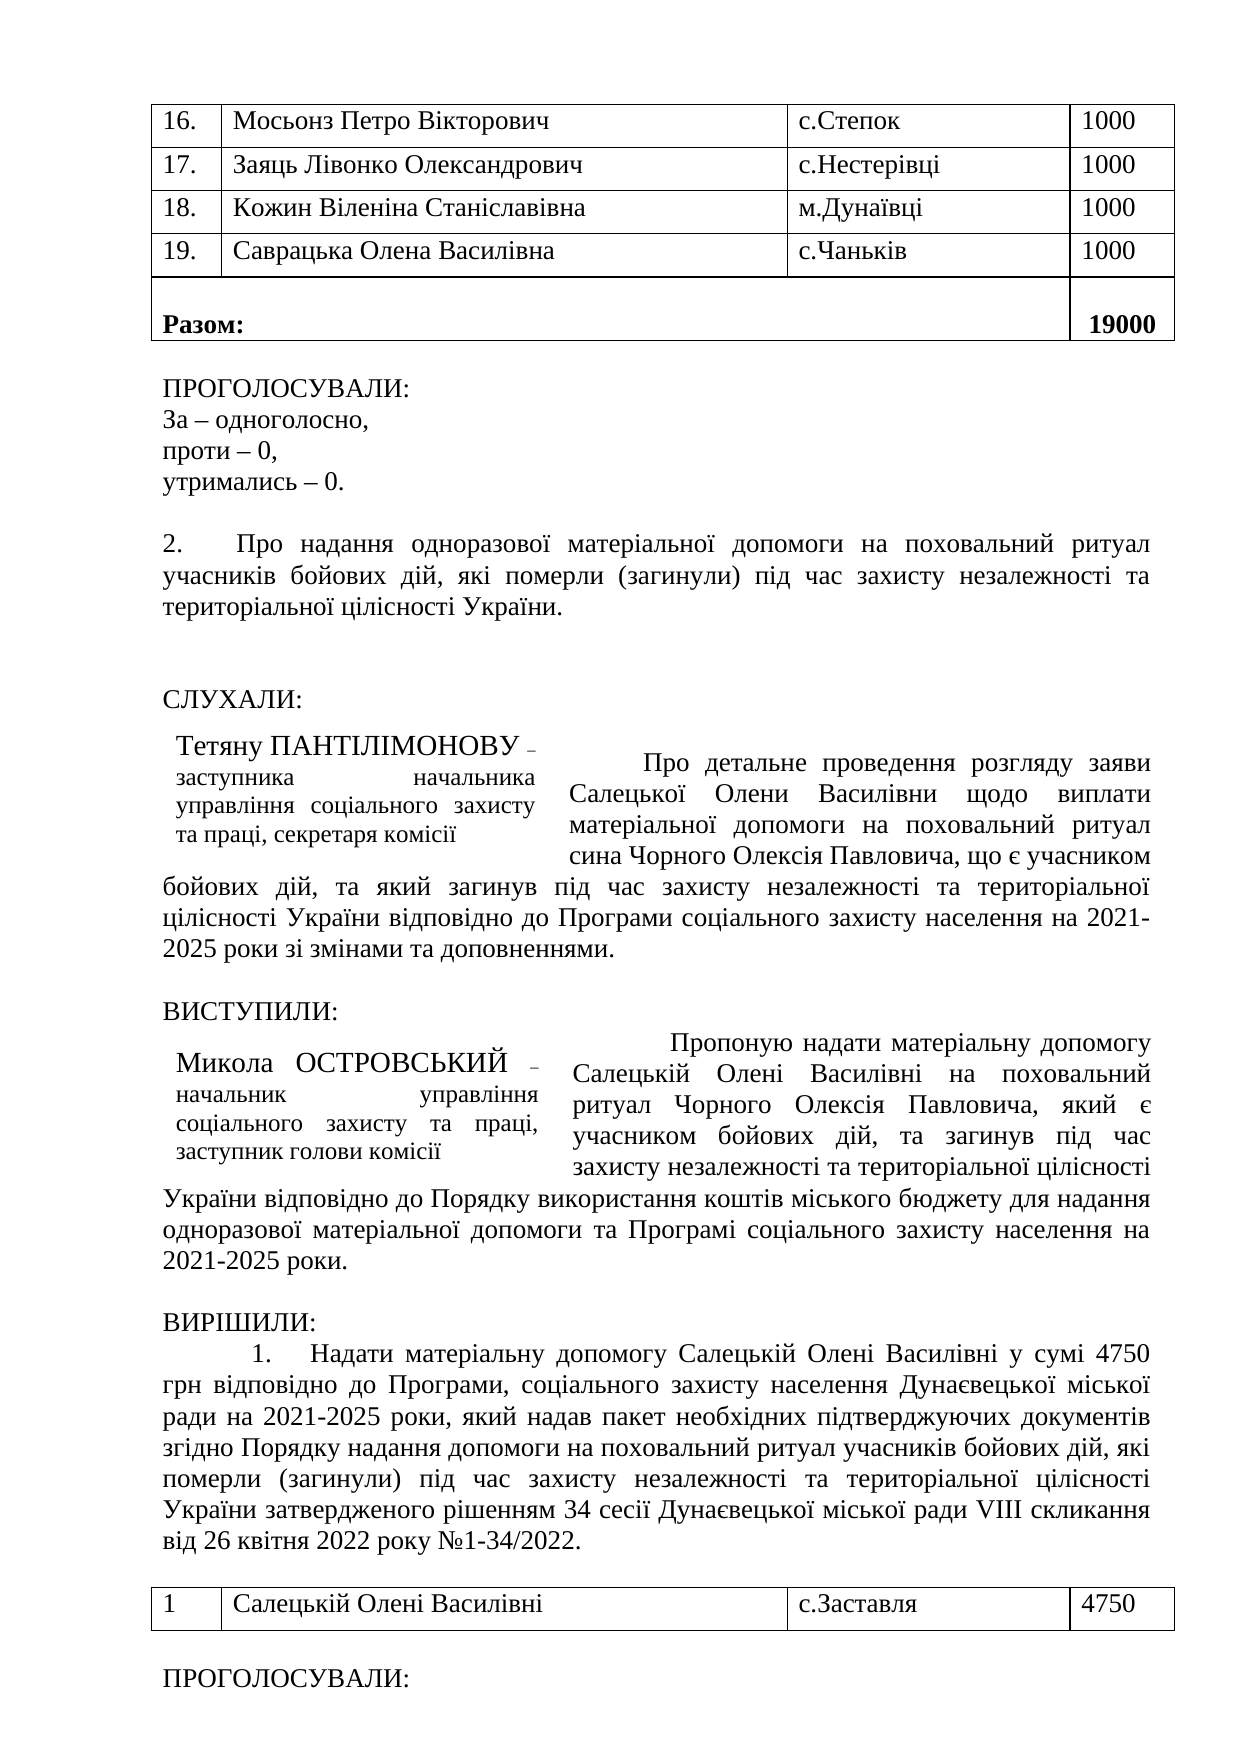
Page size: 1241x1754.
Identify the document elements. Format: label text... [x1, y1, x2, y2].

table_header 1 [152, 1588, 221, 1630]
text проти – 0, [162, 434, 1152, 465]
text ВИСТУПИЛИ: [162, 995, 1152, 1026]
table_header с.Заставля [788, 1588, 1069, 1630]
table_cell 1000 [1071, 234, 1174, 276]
table_cell с.Нестерівці [788, 148, 1069, 190]
table_cell 1000 [1071, 105, 1174, 147]
table_cell Мосьонз Петро Вікторович [222, 105, 787, 147]
table_header Салецькій Олені Василівні [222, 1588, 787, 1630]
text Про детальне проведення розгляду заяви Салецької Олени Василівни щодо виплати матеріальної допомоги на поховальний ритуал сина Чорного Олексія Павловича, що є учасником бойових дій, та який загинув під час захисту незалежності та територіальної цілісності України відповідно до Програми соціального захисту населення на 2021-2025 роки зі змінами та доповненнями. [162, 746, 1152, 964]
table_header 4750 [1071, 1588, 1174, 1630]
text За – одноголосно, [162, 403, 1152, 434]
text СЛУХАЛИ: [162, 683, 1152, 714]
table_cell 19. [152, 234, 221, 276]
text ВИРІШИЛИ: [162, 1306, 1152, 1337]
table_cell 17. [152, 148, 221, 190]
table_cell 19000 [1071, 278, 1174, 340]
table_cell Кожин Віленіна Станіславівна [222, 191, 787, 233]
text Пропоную надати матеріальну допомогу Салецькій Олені Василівні на поховальний ритуал Чорного Олексія Павловича, який є учасником бойових дій, та загинув під час захисту незалежності та територіальної цілісності України відповідно до Порядку використання коштів міського бюджету для надання одноразової матеріальної допомоги та Програмі соціального захисту населення на 2021-2025 роки. [162, 1026, 1152, 1275]
table_cell 1000 [1071, 148, 1174, 190]
table_cell Заяць Лівонко Олександрович [222, 148, 787, 190]
table_cell Разом: [152, 278, 1069, 340]
table_cell 16. [152, 105, 221, 147]
text ПРОГОЛОСУВАЛИ: [162, 372, 1152, 403]
table_cell 1000 [1071, 191, 1174, 233]
table_cell 18. [152, 191, 221, 233]
list Надати матеріальну допомогу Салецькій Олені Василівні у сумі 4750 грн відповідно до Програми, соціального захисту населення Дунаєвецької міської ради на 2021-2025 роки, який надав пакет необхідних підтверджуючих документів згідно Порядку надання допомоги на поховальний ритуал учасників бойових дій, які померли (загинули) під час захисту незалежності та територіальної цілісності України затвердженого рішенням 34 сесії Дунаєвецької міської ради VІІІ скликання від 26 квітня 2022 року №1-34/2022. [162, 1337, 1152, 1555]
table_cell с.Чаньків [788, 234, 1069, 276]
table_cell Саврацька Олена Василівна [222, 234, 787, 276]
text утримались – 0. [162, 465, 1152, 496]
table_cell м.Дунаївці [788, 191, 1069, 233]
list Про надання одноразової матеріальної допомоги на поховальний ритуал учасників бойових дій, які померли (загинули) під час захисту незалежності та територіальної цілісності України. [162, 528, 1152, 621]
table_cell с.Степок [788, 105, 1069, 147]
text ПРОГОЛОСУВАЛИ: [162, 1662, 1152, 1693]
